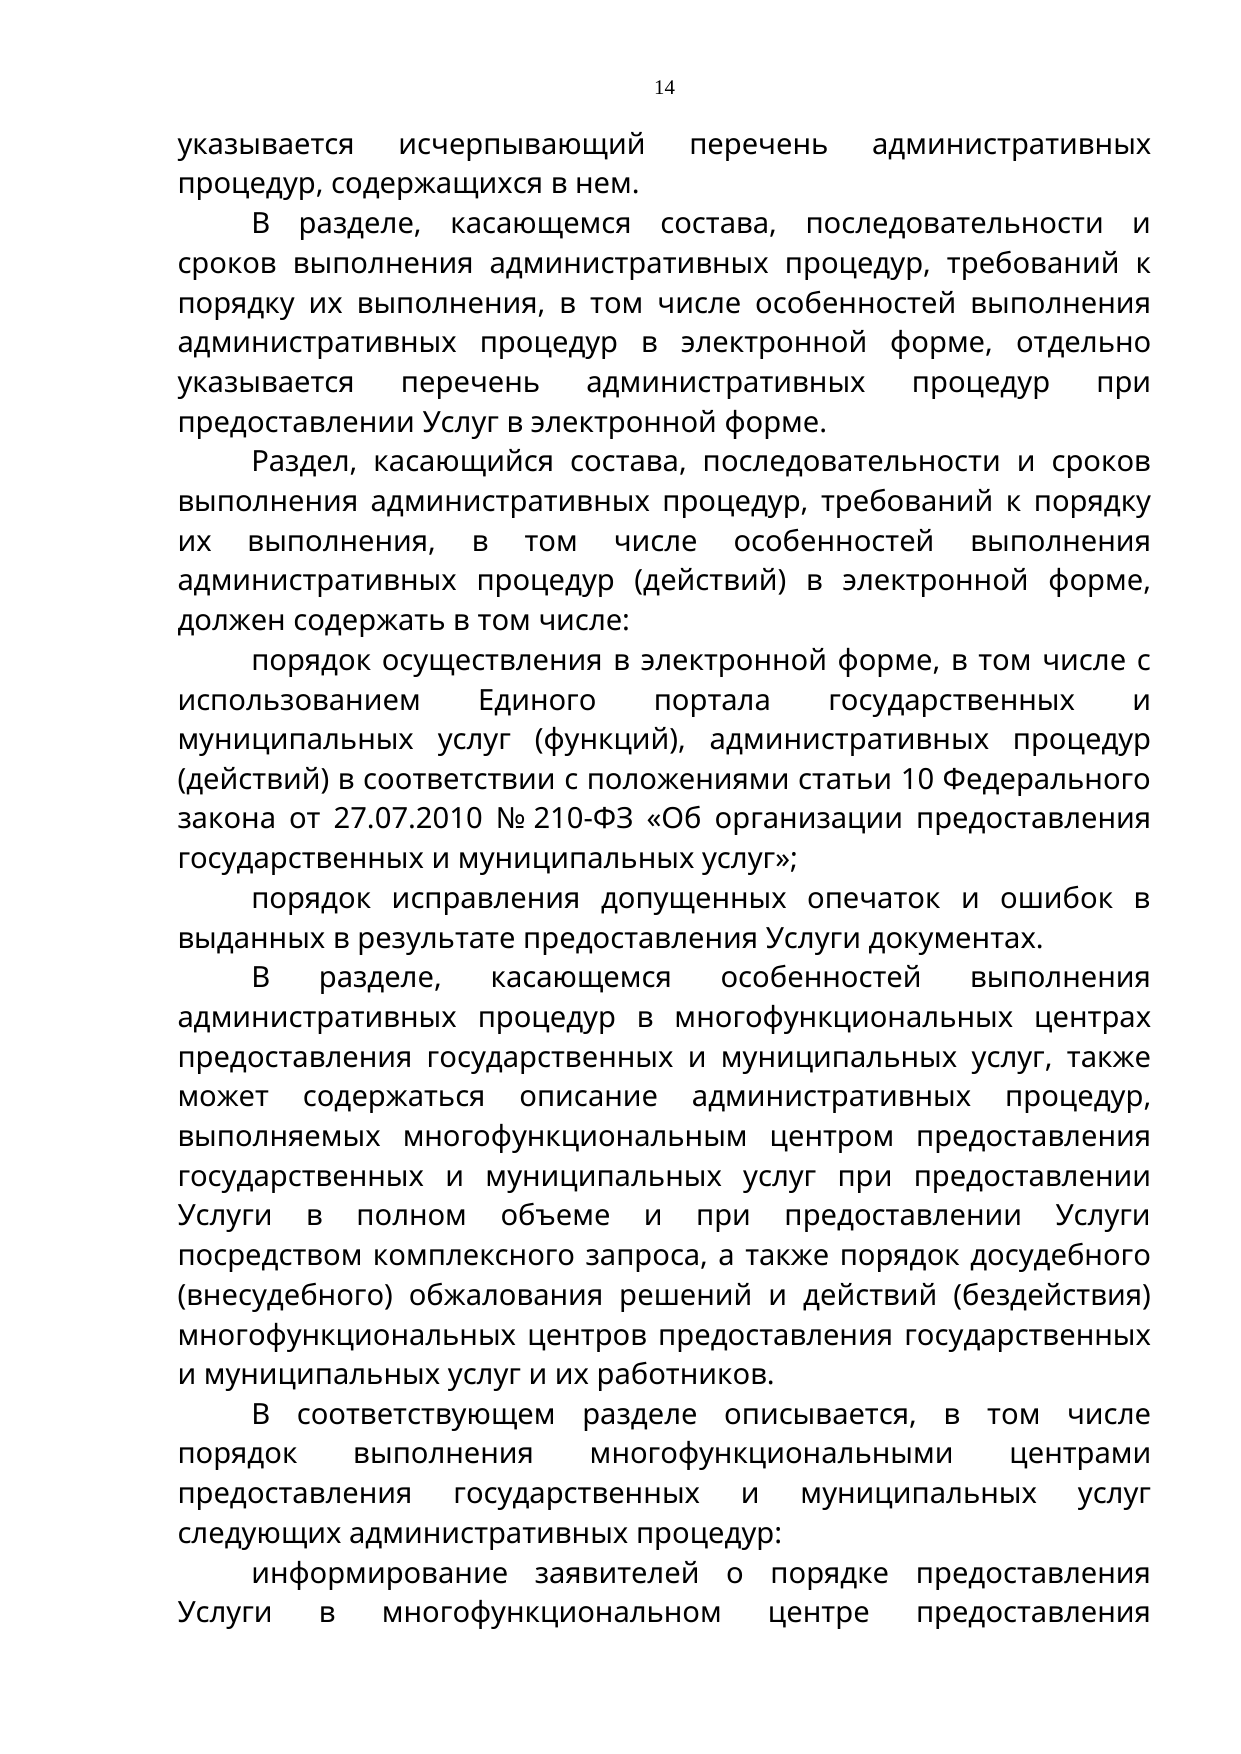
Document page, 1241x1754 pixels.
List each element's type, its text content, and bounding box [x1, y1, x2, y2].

text порядок исправления допущенных опечаток и ошибок в выданных в результате предоставления Услуги документах. [177, 877, 1152, 957]
text порядок осуществления в электронной форме, в том числе с использованием Единого портала государственных и муниципальных услуг (функций), административных процедур (действий) в соответствии с положениями статьи 10 Федерального закона от 27.07.2010 № 210-ФЗ «Об организации предоставления государственных и муниципальных услуг»; [177, 639, 1152, 877]
text Раздел, касающийся состава, последовательности и сроков выполнения административных процедур, требований к порядку их выполнения, в том числе особенностей выполнения административных процедур (действий) в электронной форме, должен содержать в том числе: [177, 441, 1152, 639]
text В разделе, касающемся состава, последовательности и сроков выполнения административных процедур, требований к порядку их выполнения, в том числе особенностей выполнения административных процедур в электронной форме, отдельно указывается перечень административных процедур при предоставлении Услуг в электронной форме. [177, 202, 1152, 441]
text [177, 123, 1152, 202]
text В соответствующем разделе описывается, в том числе порядок выполнения многофункциональными центрами предоставления государственных и муниципальных услуг следующих административных процедур: [177, 1393, 1152, 1552]
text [177, 1552, 1152, 1631]
text В разделе, касающемся особенностей выполнения административных процедур в многофункциональных центрах предоставления государственных и муниципальных услуг, также может содержаться описание административных процедур, выполняемых многофункциональным центром предоставления государственных и муниципальных услуг при предоставлении Услуги в полном объеме и при предоставлении Услуги посредством комплексного запроса, а также порядок досудебного (внесудебного) обжалования решений и действий (бездействия) многофункциональных центров предоставления государственных и муниципальных услуг и их работников. [177, 957, 1152, 1393]
